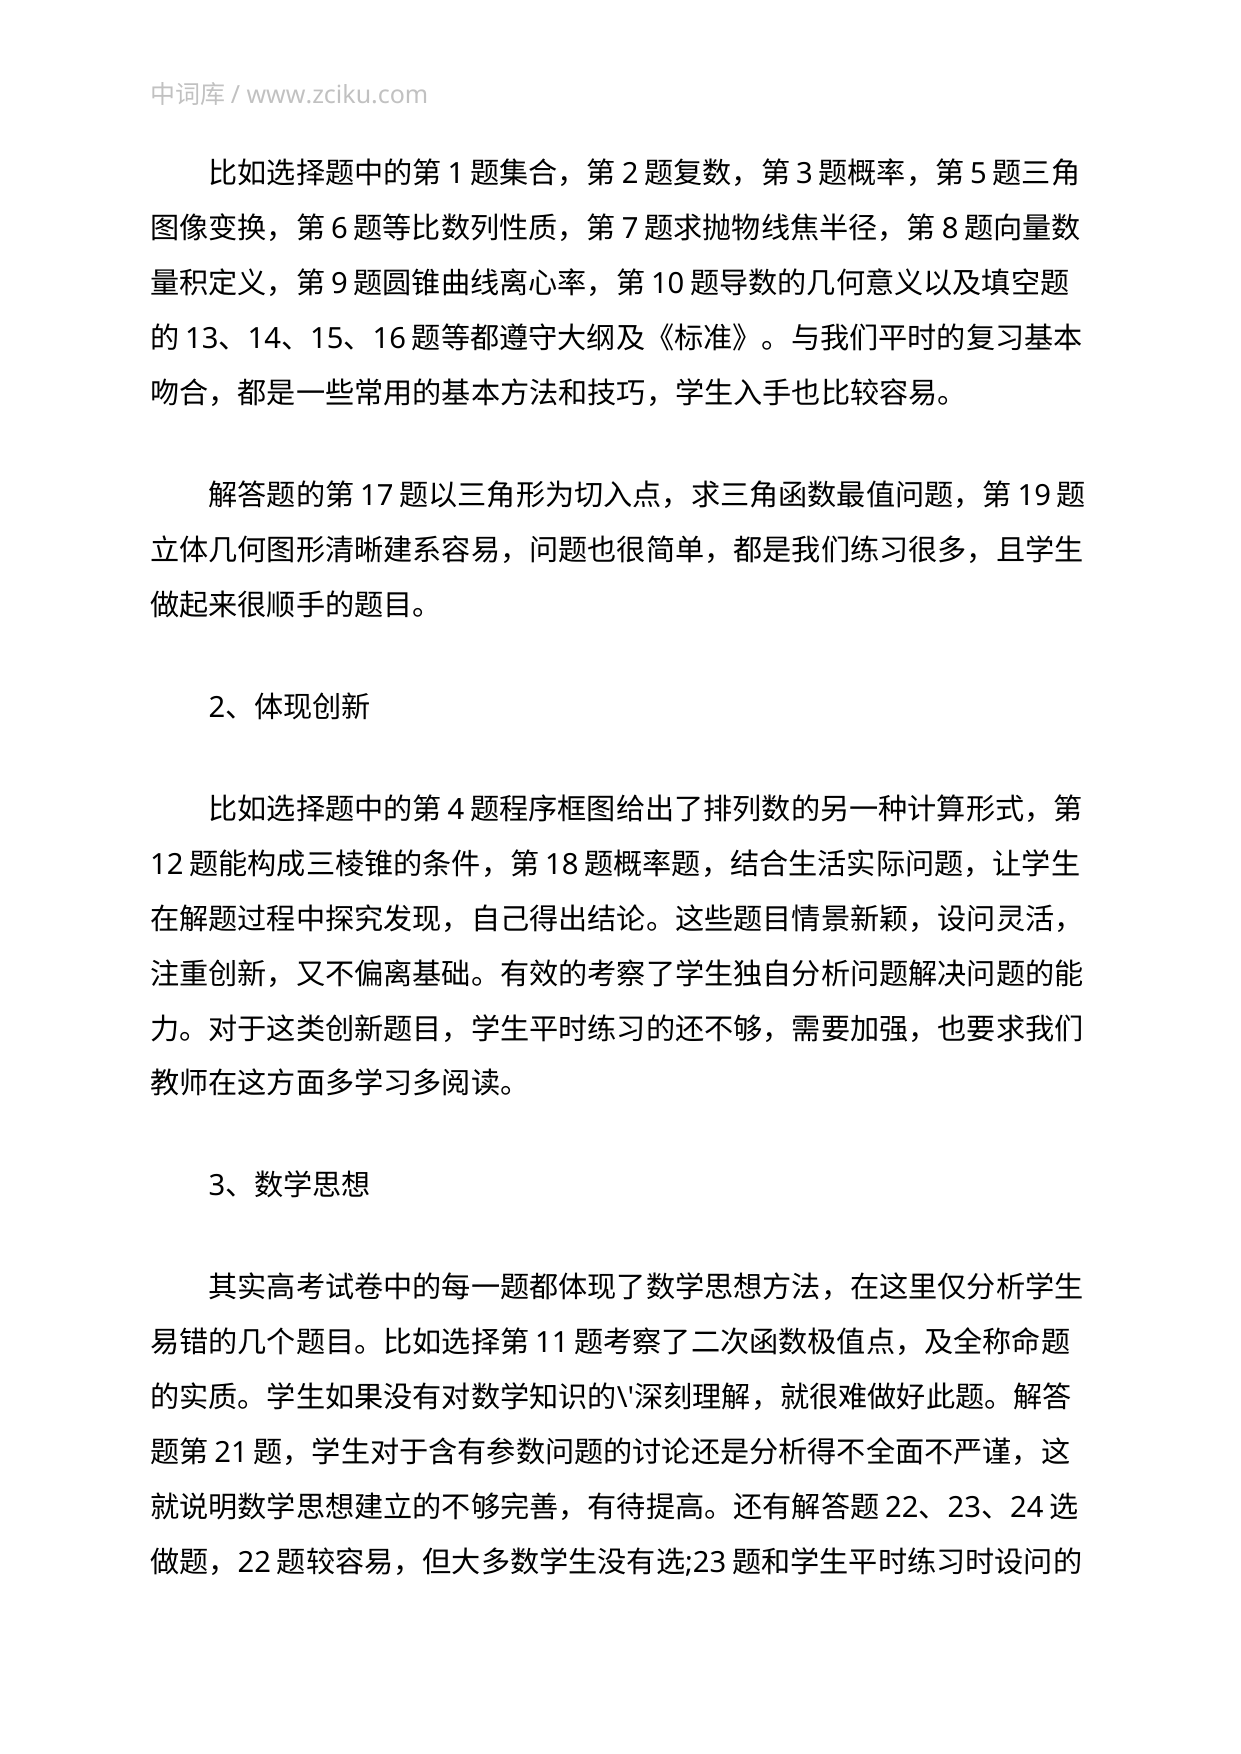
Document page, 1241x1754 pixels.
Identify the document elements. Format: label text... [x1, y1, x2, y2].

text 2、体现创新 [150, 683, 1090, 726]
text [150, 1264, 1090, 1581]
text 解答题的第17题以三角形为切入点，求三角函数最值问题，第19题立体几何图形清晰建系容易，问题也很简单，都是我们练习很多，且学生做起来很顺手的题目。 [150, 472, 1090, 624]
text 比如选择题中的第4题程序框图给出了排列数的另一种计算形式，第12题能构成三棱锥的条件，第18题概率题，结合生活实际问题，让学生在解题过程中探究发现，自己得出结论。这些题目情景新颖，设问灵活，注重创新，又不偏离基础。有效的考察了学生独自分析问题解决问题的能力。对于这类创新题目，学生平时练习的还不够，需要加强，也要求我们教师在这方面多学习多阅读。 [150, 785, 1090, 1102]
text 比如选择题中的第1题集合，第2题复数，第3题概率，第5题三角图像变换，第6题等比数列性质，第7题求抛物线焦半径，第8题向量数量积定义，第9题圆锥曲线离心率，第10题导数的几何意义以及填空题的13、14、15、16题等都遵守大纲及《标准》。与我们平时的复习基本吻合，都是一些常用的基本方法和技巧，学生入手也比较容易。 [150, 150, 1090, 412]
text 3、数学思想 [150, 1162, 1090, 1204]
